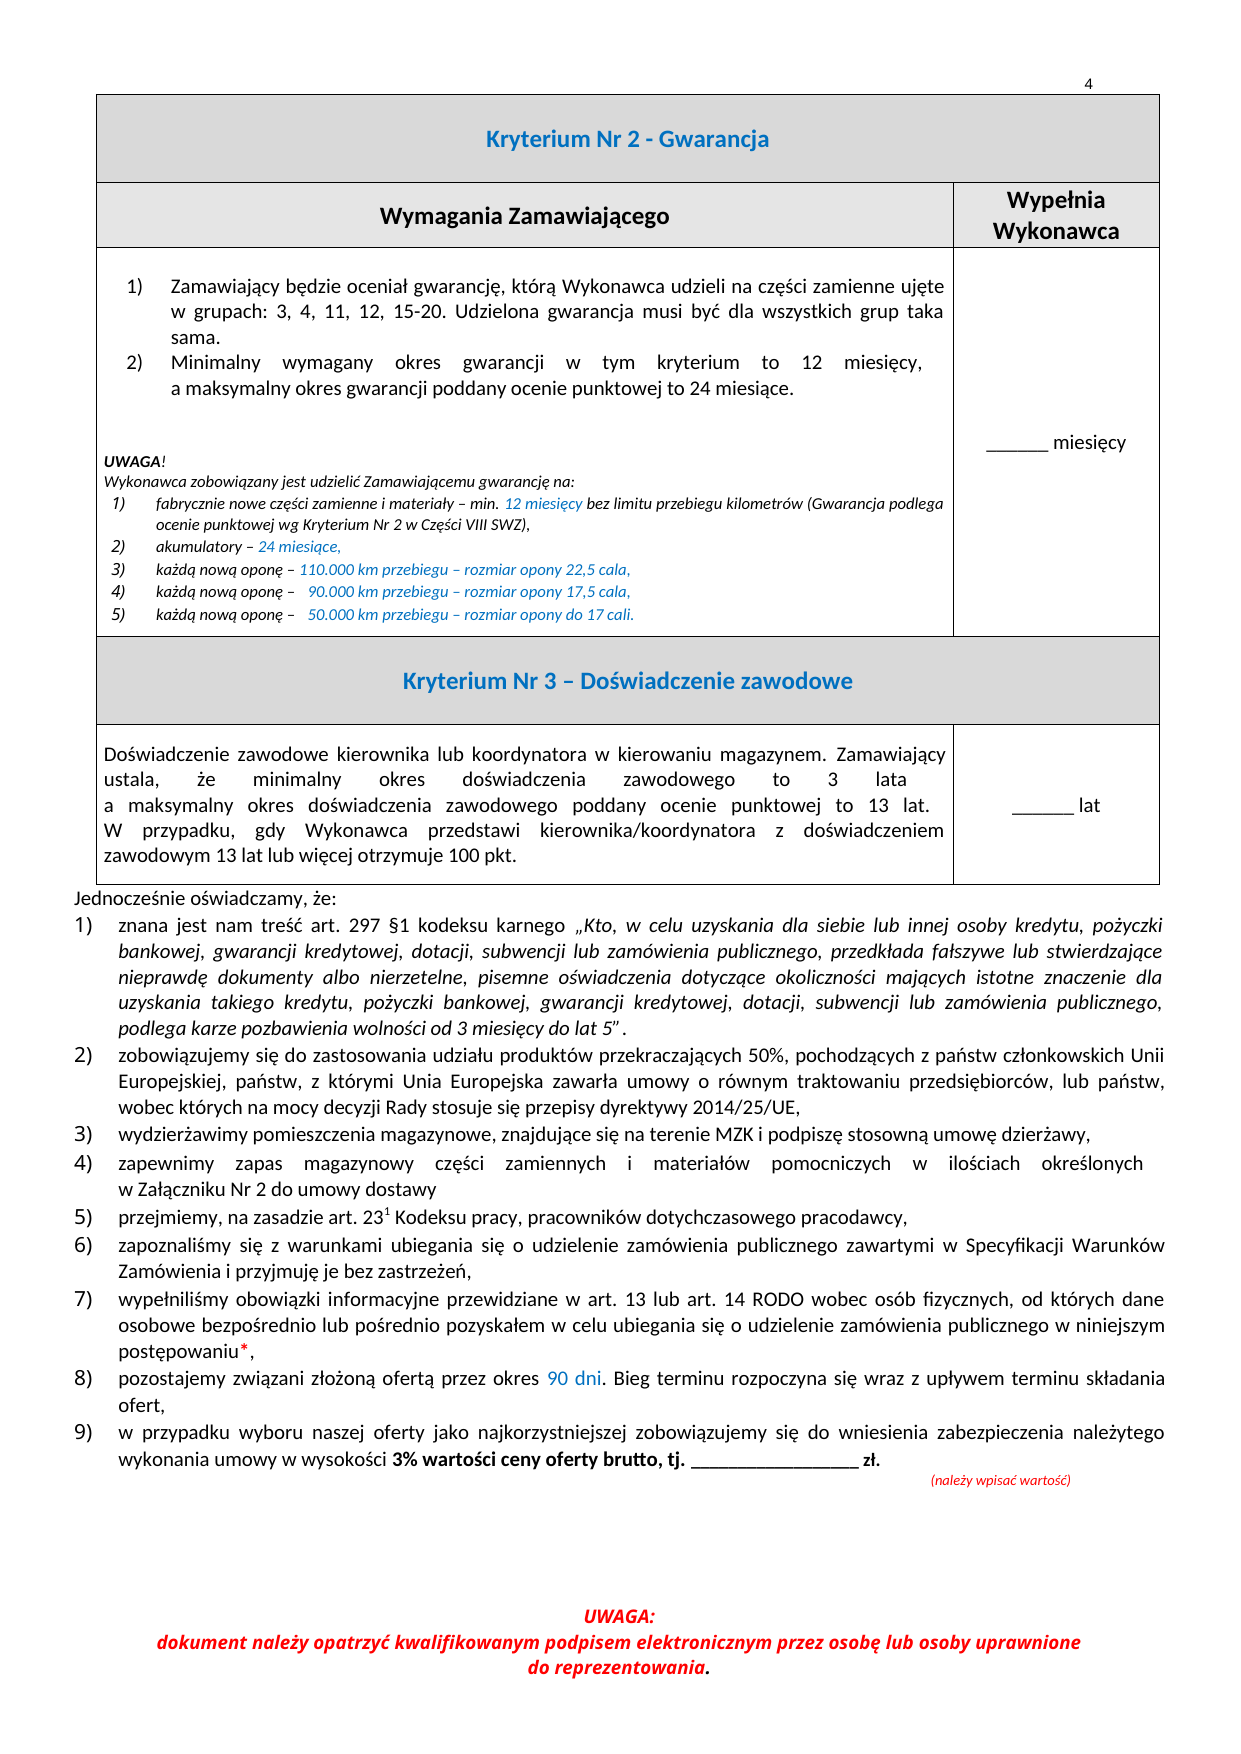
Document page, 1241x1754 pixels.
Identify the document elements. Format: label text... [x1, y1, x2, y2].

table_cell Zamawiający będzie oceniał gwarancję, którą Wykonawca udzieli na części zamienne ujęte w grupach: 3, 4, 11, 12, 15-20. Udzielona gwarancja musi być dla wszystkich grup taka sama. 2) Minimalny wymagany okres gwarancji w tym kryterium to 12 miesięcy, a maksymalny okres gwarancji poddany ocenie punktowej to 24 miesiące. UWAGA! Wykonawca zobowiązany jest udzielić Zamawiającemu gwarancję na: fabrycznie nowe części zamienne i materiały – min. 12 miesięcy bez limitu przebiegu kilometrów (Gwarancja podlega ocenie punktowej wg Kryterium Nr 2 w Części VIII SWZ), akumulatory – 24 miesiące, każdą nową oponę – 110.000 km przebiegu – rozmiar opony 22,5 cala, każdą nową oponę – 090.000 km przebiegu – rozmiar opony 17,5 cala, każdą nową oponę – 050.000 km przebiegu – rozmiar opony do 17 cali. [97, 248, 953, 636]
list zapewnimy zapas magazynowy części zamiennych i materiałów pomocniczych w ilościach określonych w Załączniku Nr 2 do umowy dostawy [74, 1148, 1167, 1202]
list przejmiemy, na zasadzie art. 231 Kodeksu pracy, pracowników dotychczasowego pracodawcy, [74, 1202, 1167, 1230]
list pozostajemy związani złożoną ofertą przez okres 90 dni. Bieg terminu rozpoczyna się wraz z upływem terminu składania ofert, [74, 1363, 1167, 1417]
table_cell Kryterium Nr 3 – Doświadczenie zawodowe [97, 637, 1159, 724]
list znana jest nam treść art. 297 §1 kodeksu karnego „Kto, w celu uzyskania dla siebie lub innej osoby kredytu, pożyczki bankowej, gwarancji kredytowej, dotacji, subwencji lub zamówienia publicznego, przedkłada fałszywe lub stwierdzające nieprawdę dokumenty albo nierzetelne, pisemne oświadczenia dotyczące okoliczności mających istotne znaczenie dla uzyskania takiego kredytu, pożyczki bankowej, gwarancji kredytowej, dotacji, subwencji lub zamówienia publicznego, podlega karze pozbawienia wolności od 3 miesięcy do lat 5”. [74, 910, 1167, 1040]
table_cell Wypełnia Wykonawca [954, 183, 1159, 247]
text (należy wpisać wartość) [74, 1471, 1092, 1489]
table_cell Doświadczenie zawodowe kierownika lub koordynatora w kierowaniu magazynem. Zamawiający ustala, że minimalny okres doświadczenia zawodowego to 3 lata a maksymalny okres doświadczenia zawodowego poddany ocenie punktowej to 13 lat. W przypadku, gdy Wykonawca przedstawi kierownika/koordynatora z doświadczeniem zawodowym 13 lat lub więcej otrzymuje 100 pkt. [97, 725, 953, 884]
list zapoznaliśmy się z warunkami ubiegania się o udzielenie zamówienia publicznego zawartymi w Specyfikacji Warunków Zamówienia i przyjmuję je bez zastrzeżeń, [74, 1230, 1167, 1284]
table_cell ______ lat [954, 725, 1159, 884]
table_header Kryterium Nr 2 - Gwarancja [97, 95, 1159, 182]
list wydzierżawimy pomieszczenia magazynowe, znajdujące się na terenie MZK i podpiszę stosowną umowę dzierżawy, [74, 1119, 1167, 1148]
list w przypadku wyboru naszej oferty jako najkorzystniejszej zobowiązujemy się do wniesienia zabezpieczenia należytego wykonania umowy w wysokości 3% wartości ceny oferty brutto, tj. __________________ zł. [74, 1417, 1167, 1471]
text Jednocześnie oświadczamy, że: [74, 885, 1092, 910]
table_cell ______ miesięcy [954, 248, 1159, 636]
table_cell Wymagania Zamawiającego [97, 183, 953, 247]
list zobowiązujemy się do zastosowania udziału produktów przekraczających 50%, pochodzących z państw członkowskich Unii Europejskiej, państw, z którymi Unia Europejska zawarła umowy o równym traktowaniu przedsiębiorców, lub państw, wobec których na mocy decyzji Rady stosuje się przepisy dyrektywy 2014/25/UE, [74, 1040, 1167, 1119]
list wypełniliśmy obowiązki informacyjne przewidziane w art. 13 lub art. 14 RODO wobec osób fizycznych, od których dane osobowe bezpośrednio lub pośrednio pozyskałem w celu ubiegania się o udzielenie zamówienia publicznego w niniejszym postępowaniu*, [74, 1284, 1167, 1363]
